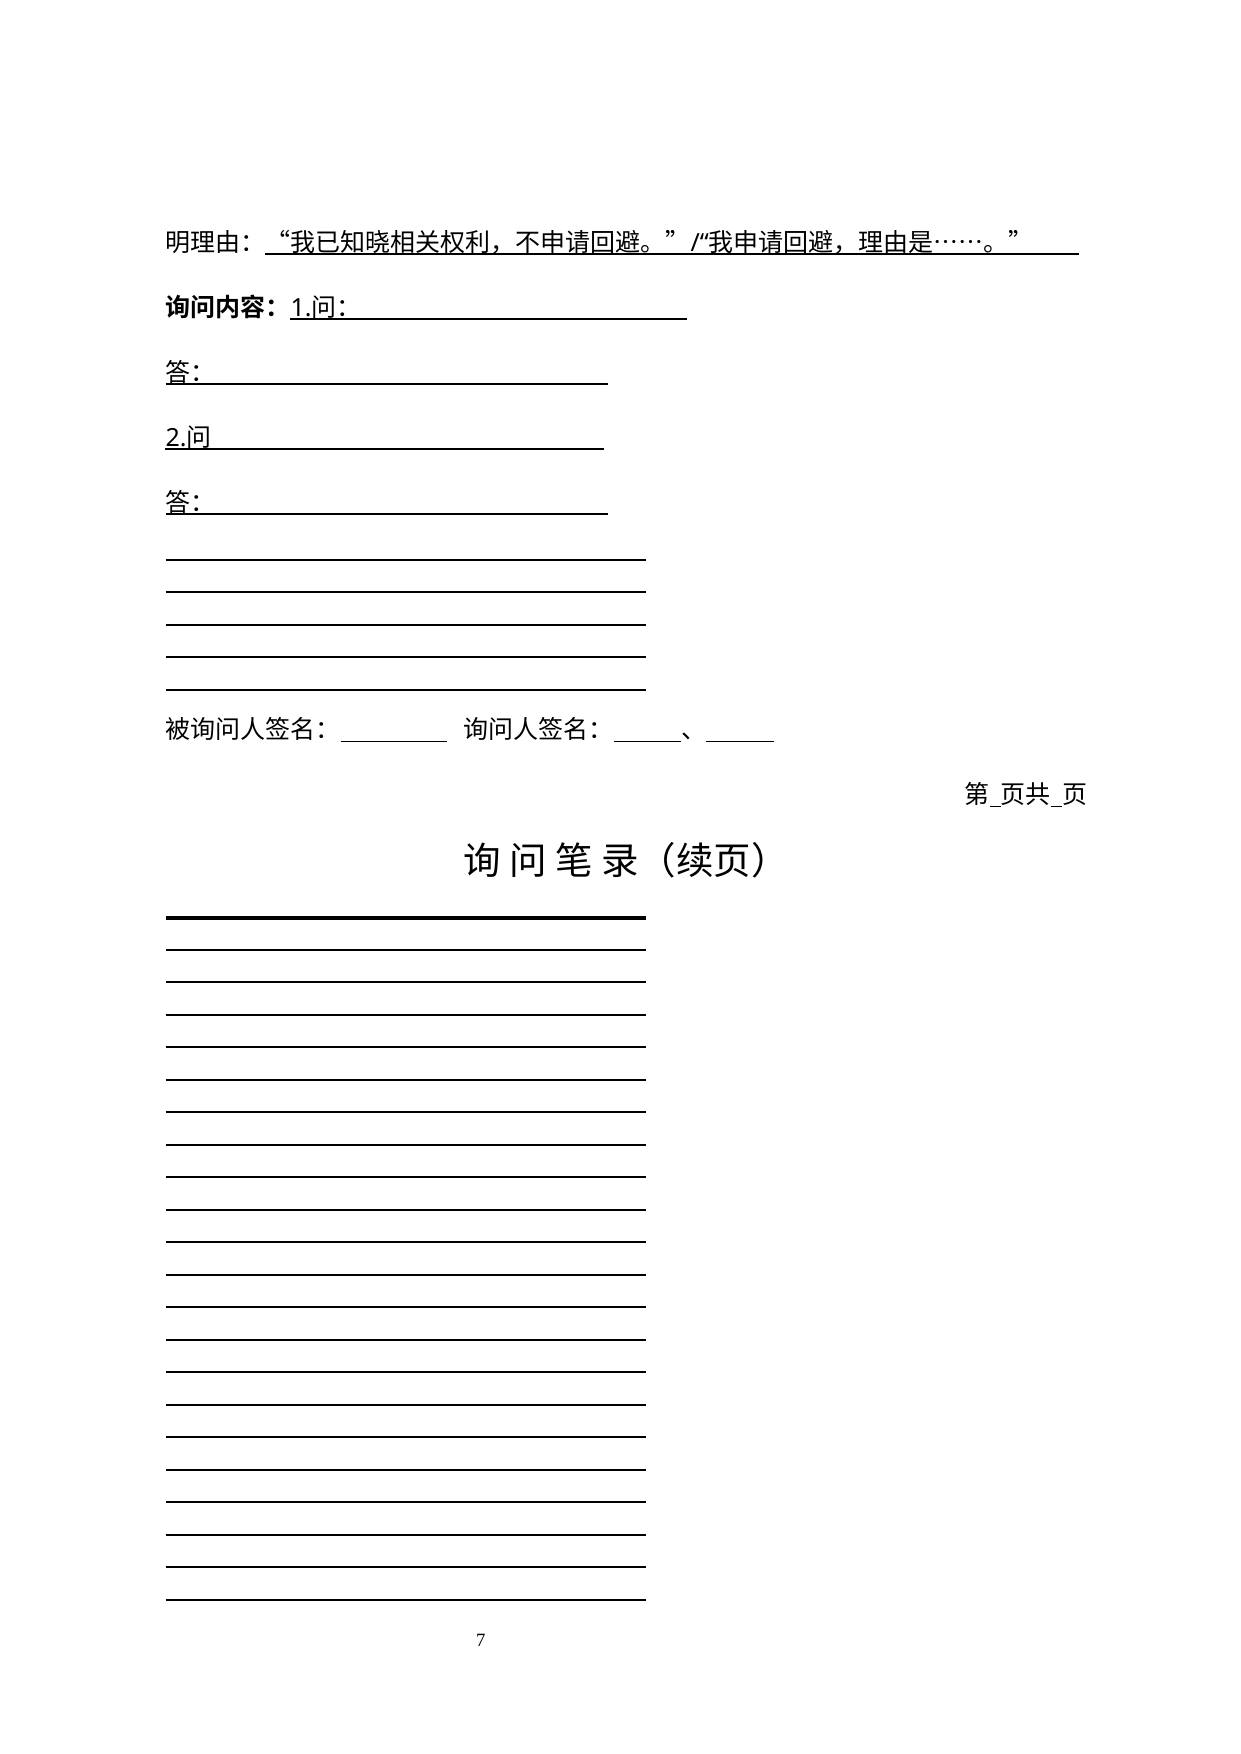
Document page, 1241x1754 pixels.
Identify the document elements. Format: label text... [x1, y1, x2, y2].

text 询 问 笔 录（续页） [165, 825, 1087, 890]
text 询问内容：1.问： [165, 273, 1087, 338]
text 答： [165, 338, 1087, 403]
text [165, 208, 1087, 273]
text 被询问人签名： 询问人签名： 、 [165, 695, 1087, 760]
text 答： [165, 468, 1087, 533]
text 第 页共 页 [165, 760, 1087, 825]
text 2.问 [165, 403, 1087, 468]
